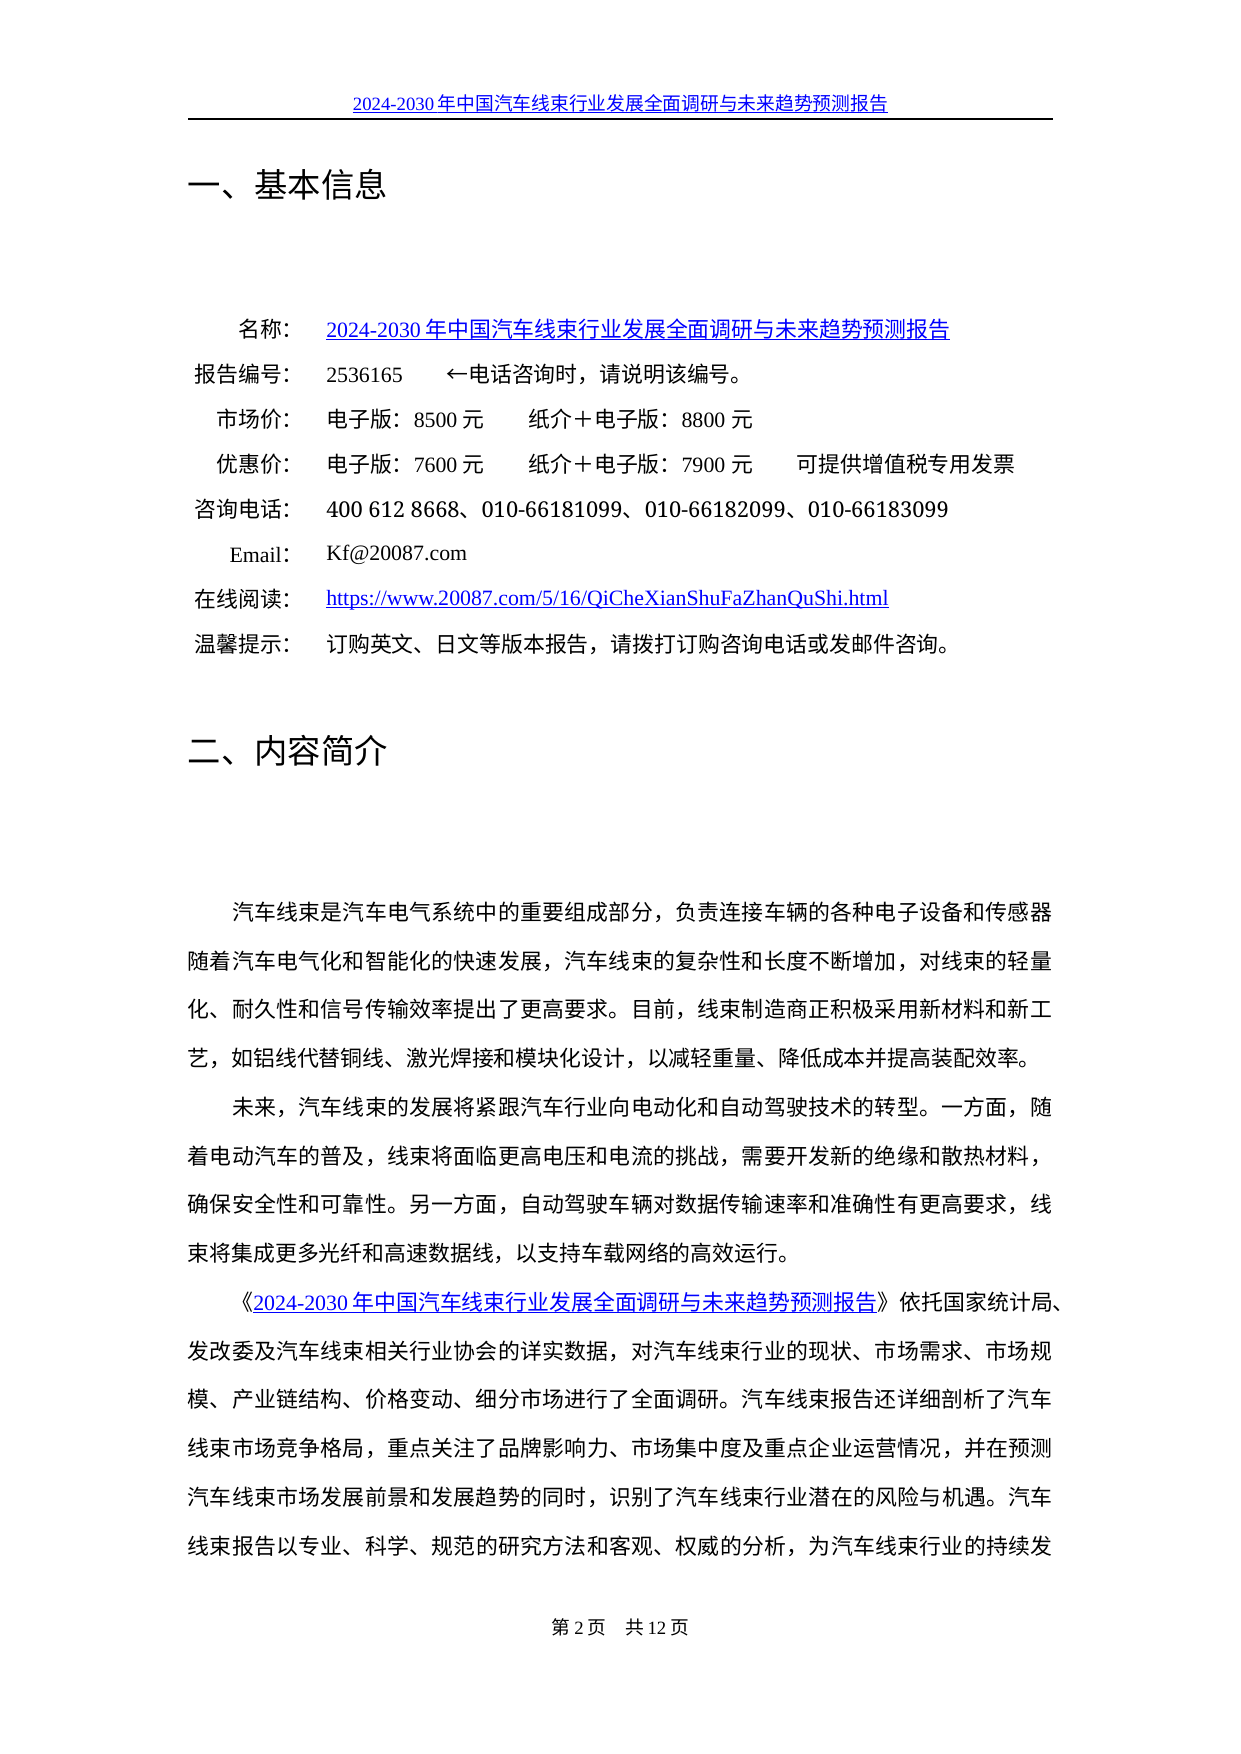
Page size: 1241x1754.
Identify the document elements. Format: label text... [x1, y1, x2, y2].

table_header 名称： [167, 312, 315, 357]
table_cell 优惠价： [167, 447, 315, 492]
table_cell 2536165 ←电话咨询时，请说明该编号。 [315, 357, 1073, 402]
table_cell 电子版：8500 元 纸介＋电子版：8800 元 [315, 402, 1073, 447]
table_cell 温馨提示： [167, 627, 315, 672]
table_cell Kf@20087.com [315, 537, 1073, 582]
table_cell 在线阅读： [167, 582, 315, 627]
table_cell 市场价： [167, 402, 315, 447]
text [187, 894, 1053, 1561]
table_cell 订购英文、日文等版本报告，请拨打订购咨询电话或发邮件咨询。 [315, 627, 1073, 672]
table_cell 报告编号： [167, 357, 315, 402]
title 二、内容简介 [187, 717, 1053, 782]
table_cell 电子版：7600 元 纸介＋电子版：7900 元 可提供增值税专用发票 [315, 447, 1073, 492]
title 一、基本信息 [187, 150, 1053, 215]
table_cell 咨询电话： [167, 492, 315, 537]
table_cell [315, 582, 1073, 627]
table_header 2024-2030年中国汽车线束行业发展全面调研与未来趋势预测报告 [315, 312, 1073, 357]
table_cell Email： [167, 537, 315, 582]
table_cell 400 612 8668、010-66181099、010-66182099、010-66183099 [315, 492, 1073, 537]
